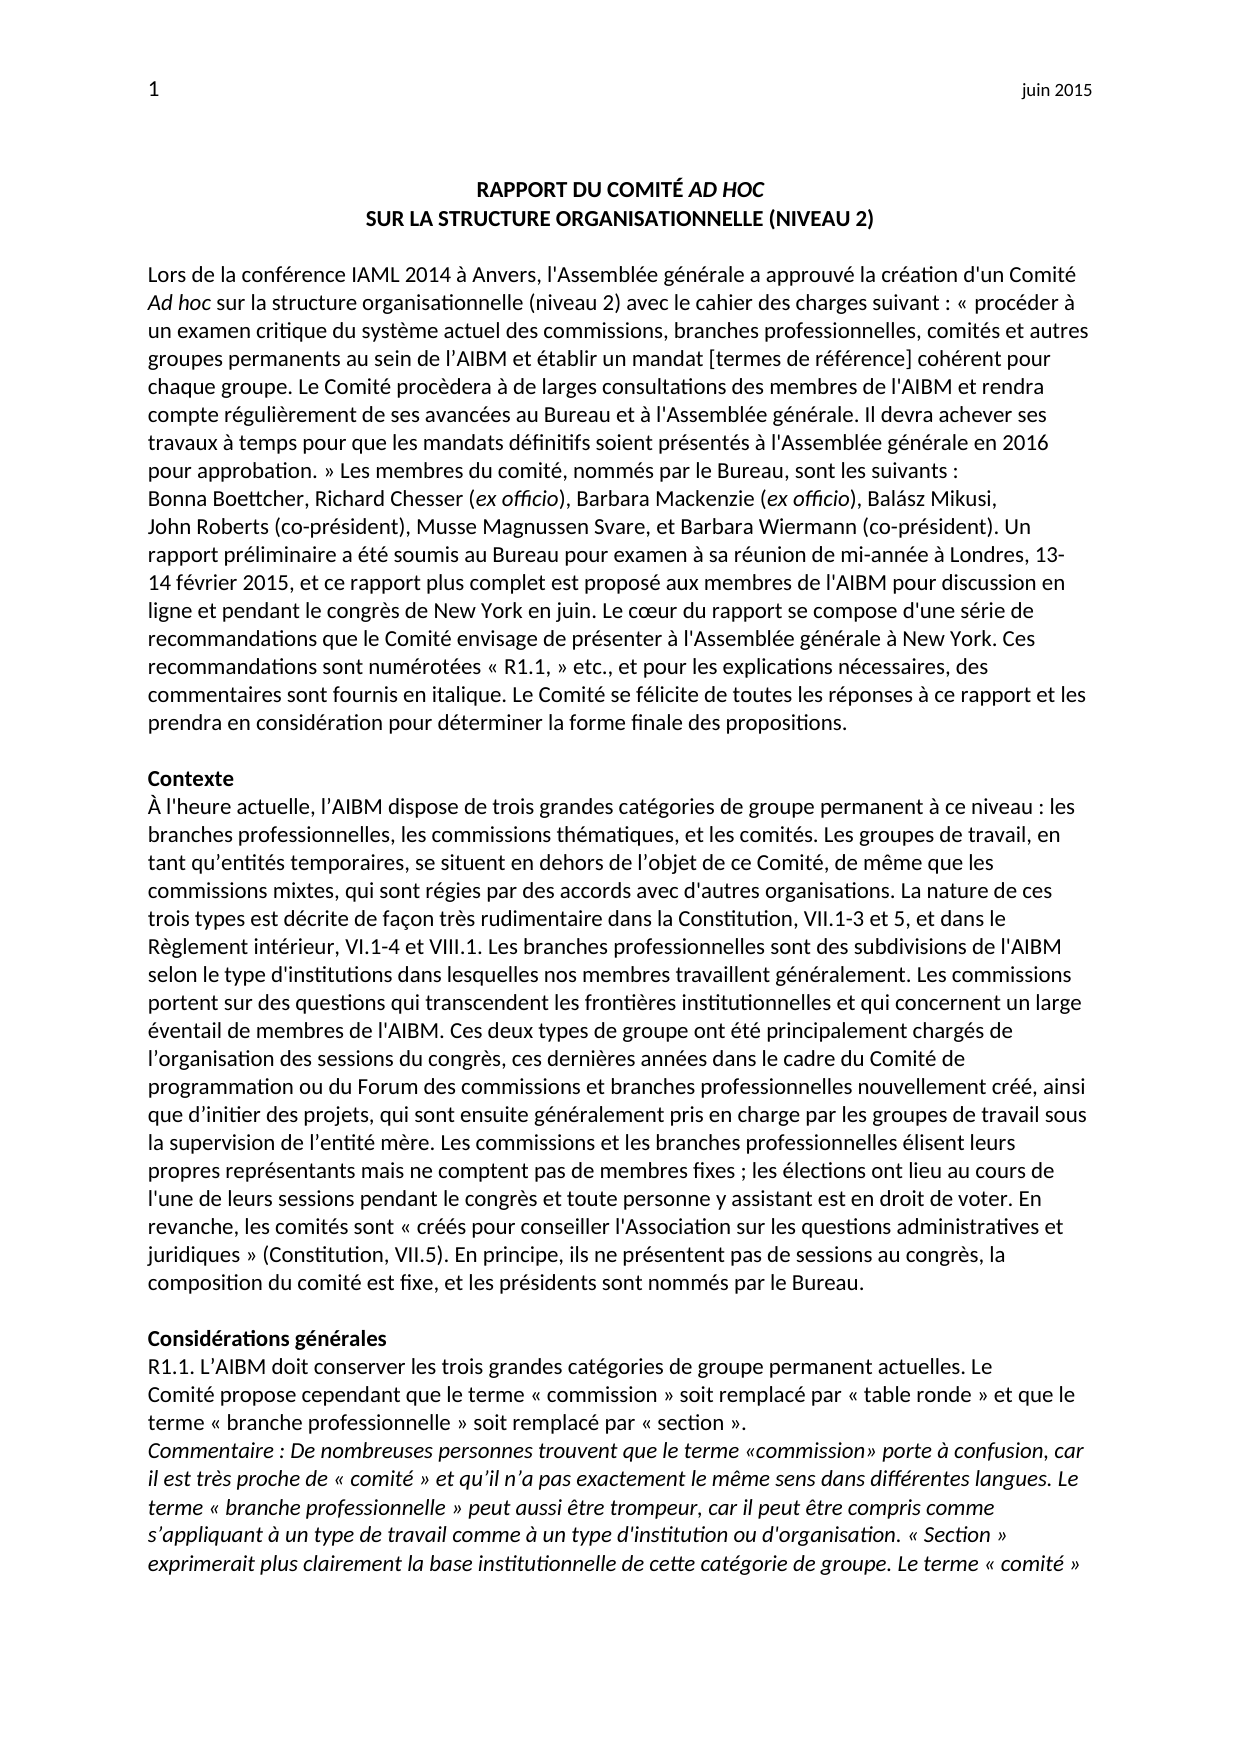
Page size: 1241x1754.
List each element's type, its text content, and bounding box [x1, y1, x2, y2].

text rapport préliminaire a été soumis au Bureau pour examen à sa réunion de mi-année à Londres, 13- [148, 540, 1093, 568]
text Lors de la conférence IAML 2014 à Anvers, l'Assemblée générale a approuvé la création d'un Comité Ad hoc sur la structure organisationnelle (niveau 2) avec le cahier des charges suivant : « procéder à un examen critique du système actuel des commissions, branches professionnelles, comités et autres groupes permanents au sein de l’AIBM et établir un mandat [termes de référence] cohérent pour chaque groupe. Le Comité procèdera à de larges consultations des membres de l'AIBM et rendra compte régulièrement de ses avancées au Bureau et à l'Assemblée générale. Il devra achever ses travaux à temps pour que les mandats définitifs soient présentés à l'Assemblée générale en 2016 pour approbation. » Les membres du comité, nommés par le Bureau, sont les suivants : [148, 260, 1093, 484]
text RAPPORT DU COMITÉ AD HOC [148, 176, 1093, 204]
text Comité propose cependant que le terme « commission » soit remplacé par « table ronde » et que le [148, 1381, 1093, 1408]
text Considérations générales [148, 1324, 1093, 1352]
text 14 février 2015, et ce rapport plus complet est proposé aux membres de l'AIBM pour discussion en ligne et pendant le congrès de New York en juin. Le cœur du rapport se compose d'une série de recommandations que le Comité envisage de présenter à l'Assemblée générale à New York. Ces recommandations sont numérotées « R1.1, » etc., et pour les explications nécessaires, des commentaires sont fournis en italique. Le Comité se félicite de toutes les réponses à ce rapport et les prendra en considération pour déterminer la forme finale des propositions. [148, 568, 1093, 736]
text SUR LA STRUCTURE ORGANISATIONNELLE (NIVEAU 2) [148, 204, 1093, 232]
text John Roberts (co-président), Musse Magnussen Svare, et Barbara Wiermann (co-président). Un [148, 512, 1093, 540]
text terme « branche professionnelle » soit remplacé par « section ». [148, 1408, 1093, 1437]
text Contexte [148, 764, 1093, 792]
text Bonna Boettcher, Richard Chesser (ex officio), Barbara Mackenzie (ex officio), Balász Mikusi, [148, 484, 1093, 512]
text R1.1. L’AIBM doit conserver les trois grandes catégories de groupe permanent actuelles. Le [148, 1352, 1093, 1381]
text À l'heure actuelle, l’AIBM dispose de trois grandes catégories de groupe permanent à ce niveau : les branches professionnelles, les commissions thématiques, et les comités. Les groupes de travail, en tant qu’entités temporaires, se situent en dehors de l’objet de ce Comité, de même que les commissions mixtes, qui sont régies par des accords avec d'autres organisations. La nature de ces trois types est décrite de façon très rudimentaire dans la Constitution, VII.1-3 et 5, et dans le Règlement intérieur, VI.1-4 et VIII.1. Les branches professionnelles sont des subdivisions de l'AIBM selon le type d'institutions dans lesquelles nos membres travaillent généralement. Les commissions portent sur des questions qui transcendent les frontières institutionnelles et qui concernent un large éventail de membres de l'AIBM. Ces deux types de groupe ont été principalement chargés de l’organisation des sessions du congrès, ces dernières années dans le cadre du Comité de programmation ou du Forum des commissions et branches professionnelles nouvellement créé, ainsi que d’initier des projets, qui sont ensuite généralement pris en charge par les groupes de travail sous la supervision de l’entité mère. Les commissions et les branches professionnelles élisent leurs propres représentants mais ne comptent pas de membres fixes ; les élections ont lieu au cours de l'une de leurs sessions pendant le congrès et toute personne y assistant est en droit de voter. En revanche, les comités sont « créés pour conseiller l'Association sur les questions administratives et juridiques » (Constitution, VII.5). En principe, ils ne présentent pas de sessions au congrès, la composition du comité est fixe, et les présidents sont nommés par le Bureau. [148, 792, 1093, 1296]
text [148, 1437, 1093, 1577]
